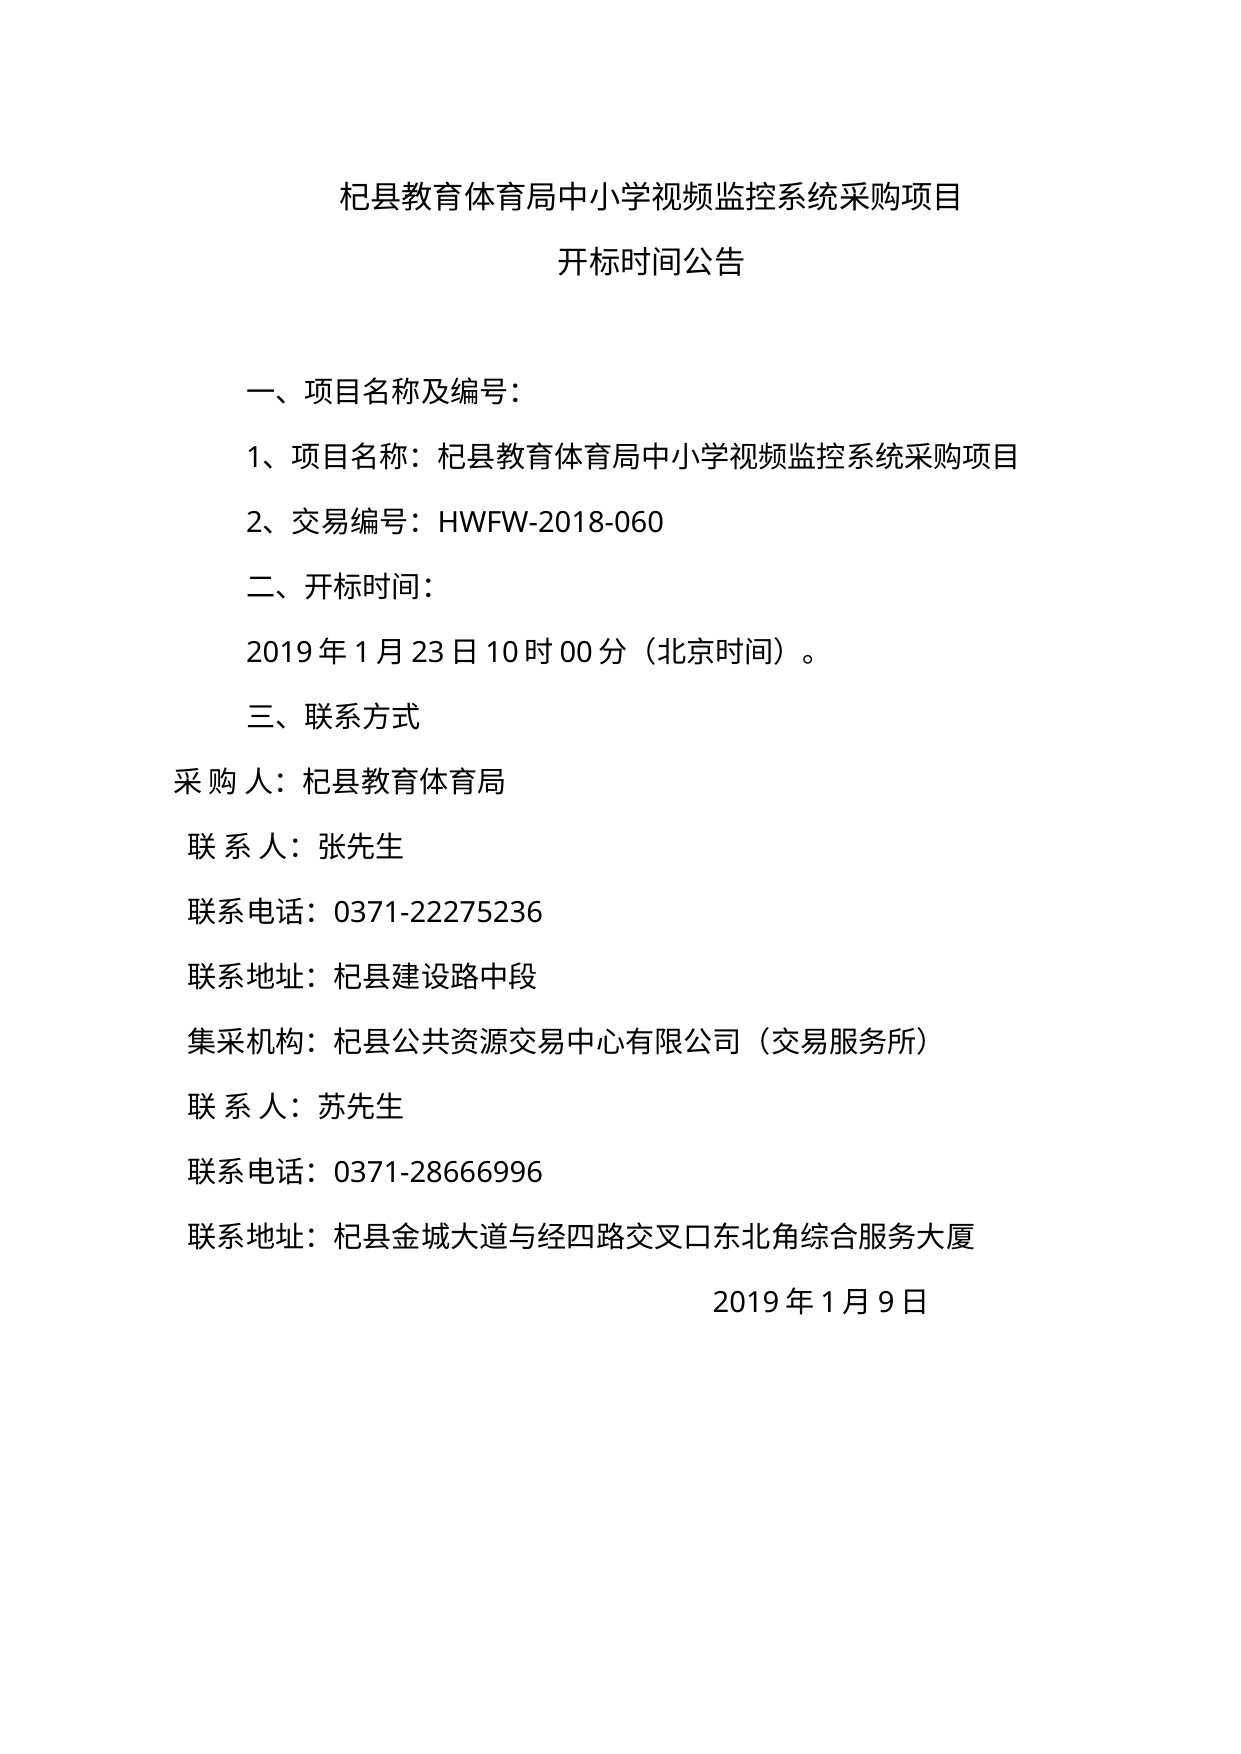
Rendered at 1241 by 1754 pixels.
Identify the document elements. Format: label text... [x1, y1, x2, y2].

text 2019年1月23日10时00分（北京时间）。 [187, 584, 1053, 649]
text 一、项目名称及编号： [187, 324, 1053, 389]
text 开标时间公告 [187, 227, 1053, 292]
text 三、联系方式 [187, 649, 1053, 714]
text 1、项目名称：杞县教育体育局中小学视频监控系统采购项目 [187, 389, 1053, 454]
text 联 系 人：张先生 [187, 779, 1053, 844]
text 2、交易编号：HWFW-2018-060 [187, 454, 1053, 519]
text 联系地址：杞县金城大道与经四路交叉口东北角综合服务大厦 [187, 1169, 1053, 1234]
text 联 系 人：苏先生 [187, 1039, 1053, 1104]
text 联系地址：杞县建设路中段 [187, 909, 1053, 974]
text 2019年1月9日 [187, 1234, 1053, 1299]
text 联系电话：0371-28666996 [187, 1104, 1053, 1169]
text 集采机构：杞县公共资源交易中心有限公司（交易服务所） [187, 974, 1053, 1039]
text 杞县教育体育局中小学视频监控系统采购项目 [187, 162, 1053, 227]
text 采 购 人：杞县教育体育局 [150, 714, 1053, 779]
text 联系电话：0371-22275236 [187, 844, 1053, 909]
text 二、开标时间： [187, 519, 1053, 584]
